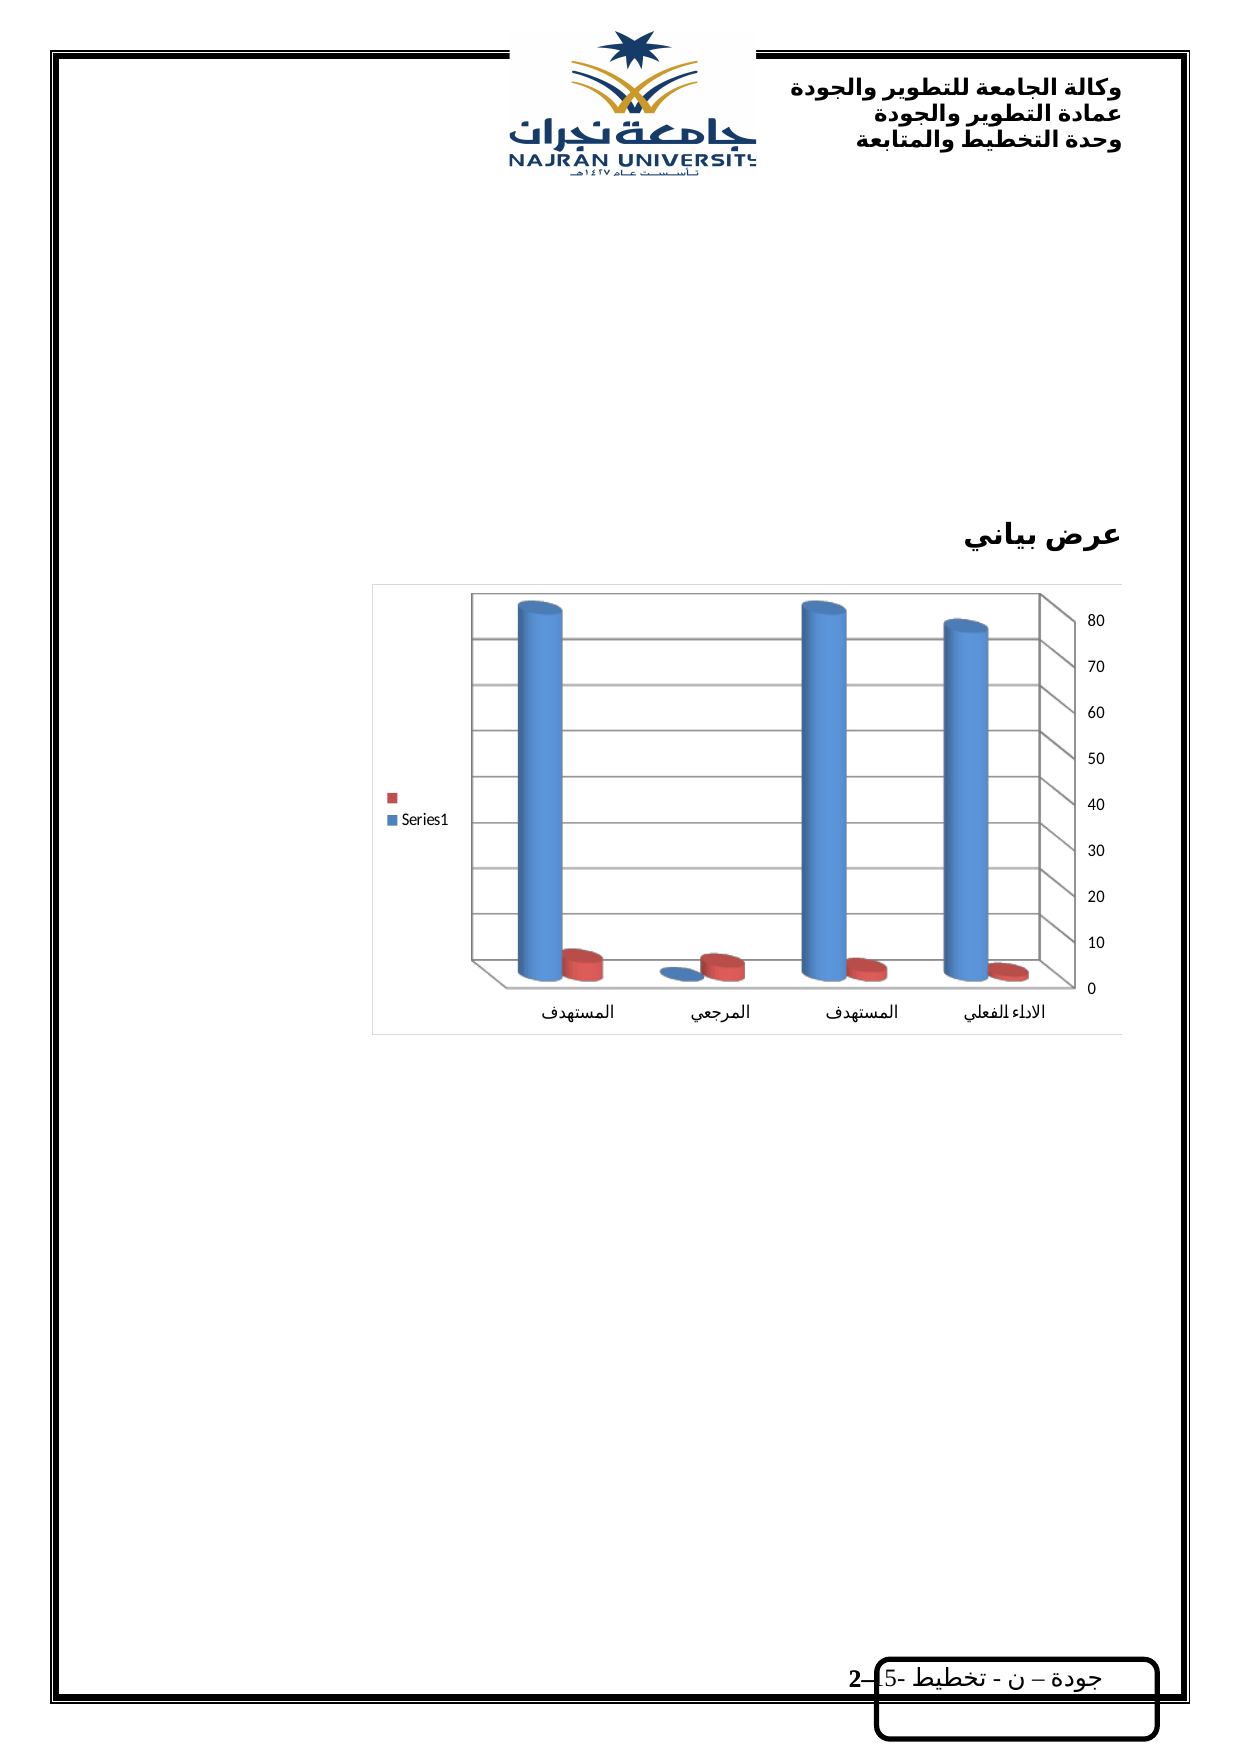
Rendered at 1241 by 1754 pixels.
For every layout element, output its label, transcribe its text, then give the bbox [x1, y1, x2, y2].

text عرض بياني [118, 517, 1122, 551]
picture [509, 31, 757, 176]
